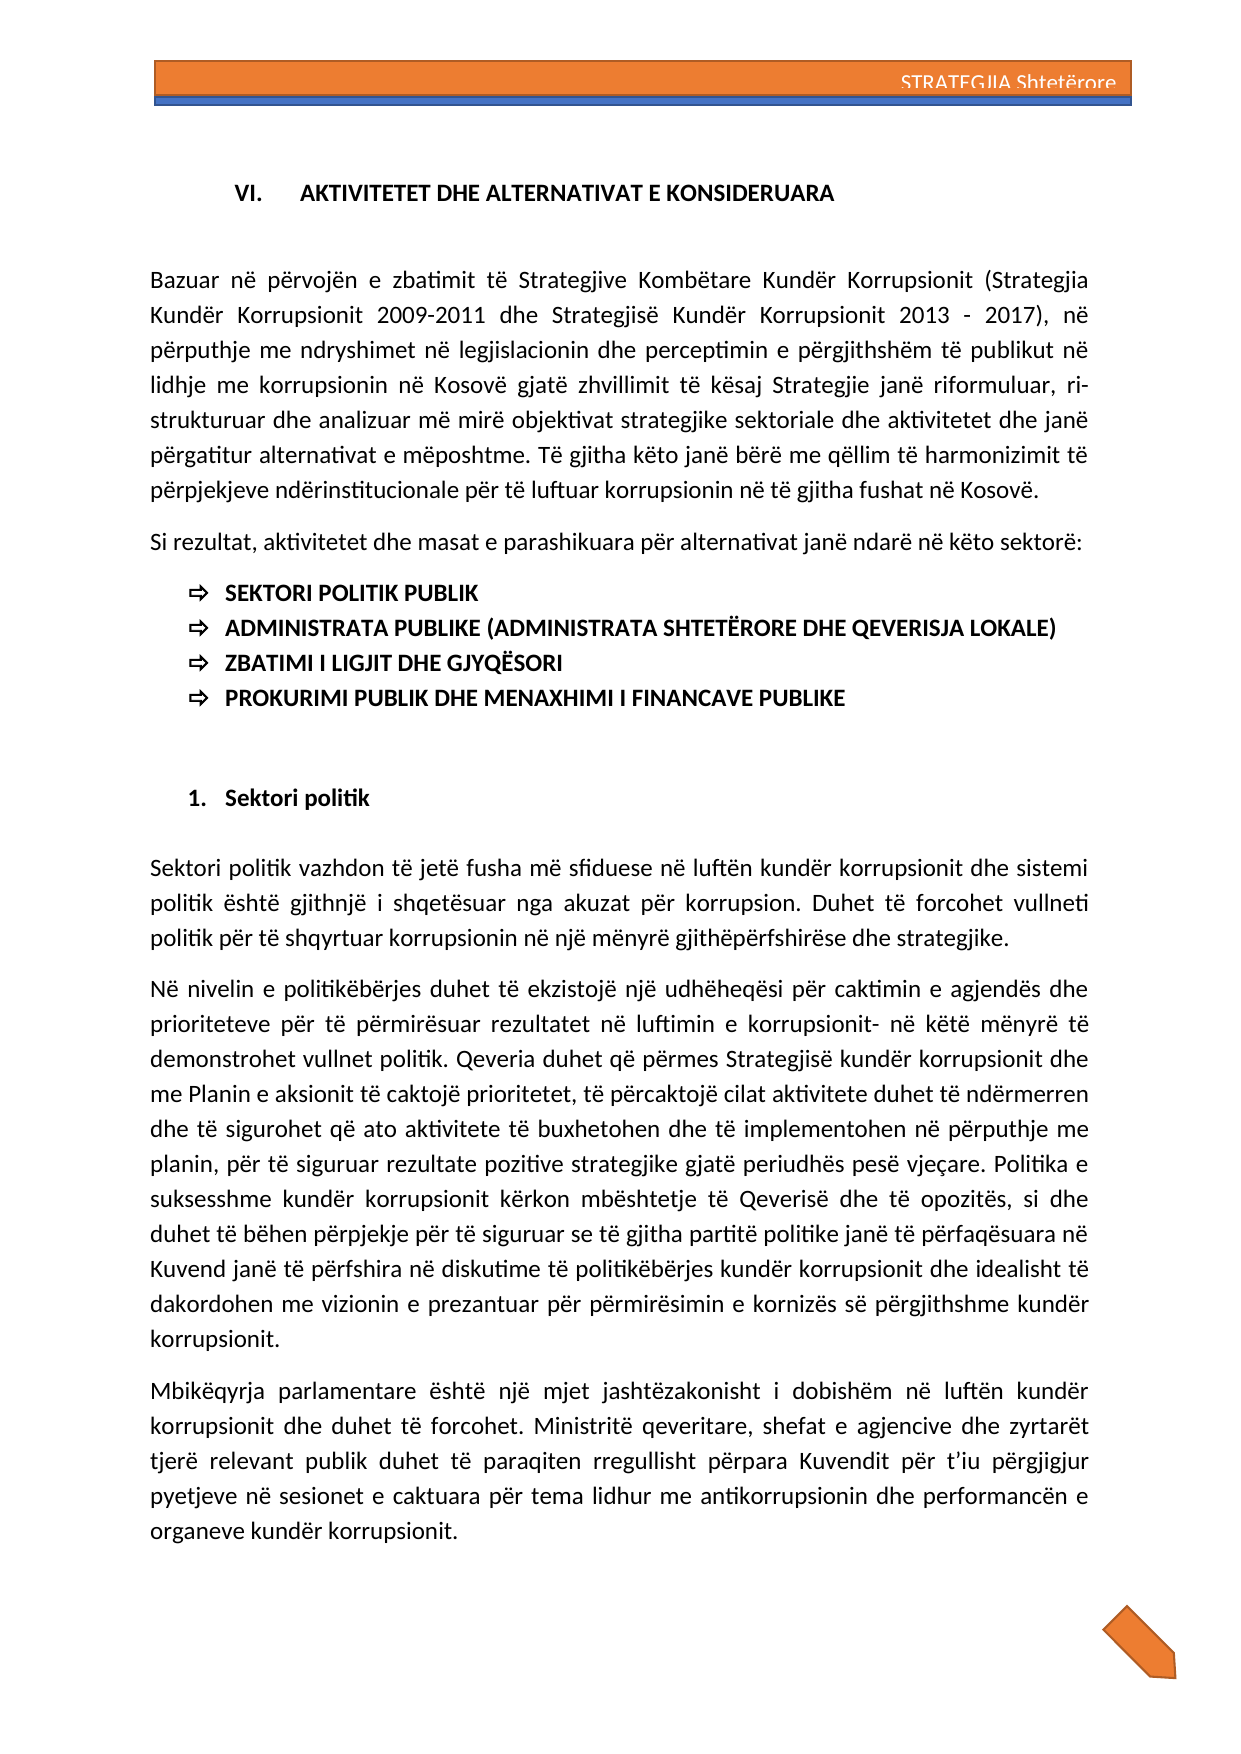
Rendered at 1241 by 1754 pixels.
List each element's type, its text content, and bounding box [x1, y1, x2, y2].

text Në nivelin e politikëbërjes duhet të ekzistojë një udhëheqësi për caktimin e agjendës dhe prioriteteve për të përmirësuar rezultatet në luftimin e korrupsionit- në këtë mënyrë të demonstrohet vullnet politik. Qeveria duhet që përmes Strategjisë kundër korrupsionit dhe me Planin e aksionit të caktojë prioritetet, të përcaktojë cilat aktivitete duhet të ndërmerren dhe të sigurohet që ato aktivitete të buxhetohen dhe të implementohen në përputhje me planin, për të siguruar rezultate pozitive strategjike gjatë periudhës pesë vjeçare. Politika e suksesshme kundër korrupsionit kërkon mbështetje të Qeverisë dhe të opozitës, si dhe duhet të bëhen përpjekje për të siguruar se të gjitha partitë politike janë të përfaqësuara në Kuvend janë të përfshira në diskutime të politikëbërjes kundër korrupsionit dhe idealisht të dakordohen me vizionin e prezantuar për përmirësimin e kornizës së përgjithshme kundër korrupsionit. [150, 973, 1090, 1354]
list Sektori politik [187, 782, 1090, 812]
text Si rezultat, aktivitetet dhe masat e parashikuara për alternativat janë ndarë në këto sektorë: [150, 526, 1090, 556]
text Bazuar në përvojën e zbatimit të Strategjive Kombëtare Kundër Korrupsionit (Strategjia Kundër Korrupsionit 2009-2011 dhe Strategjisë Kundër Korrupsionit 2013 - 2017), në përputhje me ndryshimet në legjislacionin dhe perceptimin e përgjithshëm të publikut në lidhje me korrupsionin në Kosovë gjatë zhvillimit të kësaj Strategjie janë riformuluar, ri-strukturuar dhe analizuar më mirë objektivat strategjike sektoriale dhe aktivitetet dhe janë përgatitur alternativat e mëposhtme. Të gjitha këto janë bërë me qëllim të harmonizimit të përpjekjeve ndërinstitucionale për të luftuar korrupsionin në të gjitha fushat në Kosovë. [150, 264, 1090, 505]
list PROKURIMI PUBLIK DHE MENAXHIMI I FINANCAVE PUBLIKE [187, 683, 1090, 713]
list ADMINISTRATA PUBLIKE (ADMINISTRATA SHTETËRORE DHE QEVERISJA LOKALE) [187, 613, 1090, 643]
list SEKTORI POLITIK PUBLIK [187, 578, 1090, 608]
list AKTIVITETET DHE ALTERNATIVAT E KONSIDERUARA [262, 178, 1090, 208]
text Mbikëqyrja parlamentare është një mjet jashtëzakonisht i dobishëm në luftën kundër korrupsionit dhe duhet të forcohet. Ministritë qeveritare, shefat e agjencive dhe zyrtarët tjerë relevant publik duhet të paraqiten rregullisht përpara Kuvendit për t’iu përgjigjur pyetjeve në sesionet e caktuara për tema lidhur me antikorrupsionin dhe performancën e organeve kundër korrupsionit. [150, 1375, 1090, 1546]
text Sektori politik vazhdon të jetë fusha më sfiduese në luftën kundër korrupsionit dhe sistemi politik është gjithnjë i shqetësuar nga akuzat për korrupsion. Duhet të forcohet vullneti politik për të shqyrtuar korrupsionin në një mënyrë gjithëpërfshirëse dhe strategjike. [150, 852, 1090, 952]
list ZBATIMI I LIGJIT DHE GJYQËSORI [187, 648, 1090, 678]
